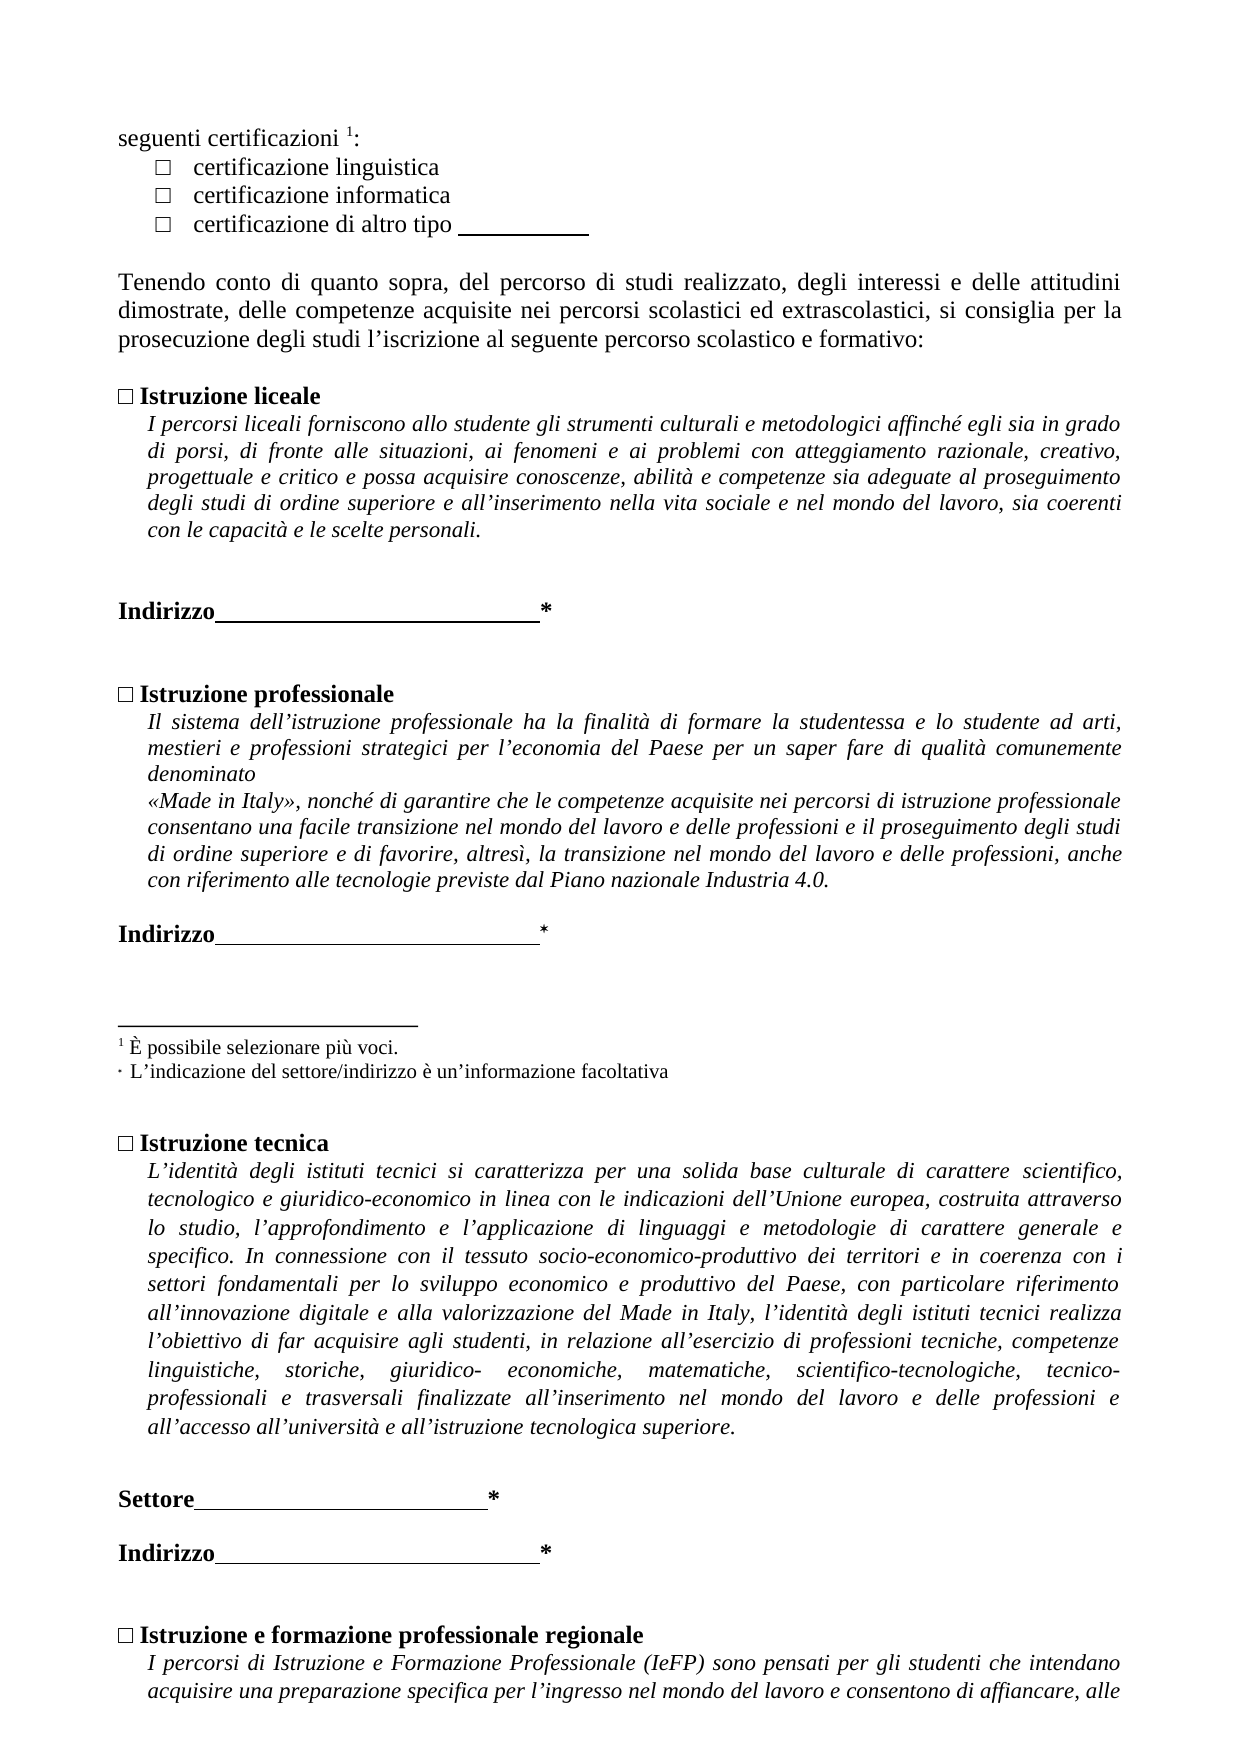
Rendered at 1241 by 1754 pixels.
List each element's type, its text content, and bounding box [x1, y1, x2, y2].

text Il sistema dell’istruzione professionale ha la finalità di formare la studentessa e lo studente ad arti, mestieri e professioni strategici per l’economia del Paese per un saper fare di qualità comunemente denominato [147, 708, 1122, 787]
subtitle Indirizzo * [118, 596, 1173, 625]
text «Made in Italy», nonché di garantire che le competenze acquisite nei percorsi di istruzione professionale consentano una facile transizione nel mondo del lavoro e delle professioni e il proseguimento degli studi di ordine superiore e di favorire, altresì, la transizione nel mondo del lavoro e delle professioni, anche con riferimento alle tecnologie previste dal Piano nazionale Industria 4.0. [147, 787, 1123, 892]
list certificazione informatica [155, 180, 1173, 209]
list Istruzione e formazione professionale regionale [118, 1620, 1173, 1649]
text L’identità degli istituti tecnici si caratterizza per una solida base culturale di carattere scientifico, tecnologico e giuridico-economico in linea con le indicazioni dell’Unione europea, costruita attraverso lo studio, l’approfondimento e l’applicazione di linguaggi e metodologie di carattere generale e specifico. In connessione con il tessuto socio-economico-produttivo dei territori e in coerenza con i settori fondamentali per lo sviluppo economico e produttivo del Paese, con particolare riferimento all’innovazione digitale e alla valorizzazione del Made in Italy, l’identità degli istituti tecnici realizza l’obiettivo di far acquisire agli studenti, in relazione all’esercizio di professioni tecniche, competenze linguistiche, storiche, giuridico- economiche, matematiche, scientifico-tecnologiche, tecnico-professionali e trasversali finalizzate all’inserimento nel mondo del lavoro e delle professioni e all’accesso all’università e all’istruzione tecnologica superiore. [147, 1157, 1123, 1439]
list Istruzione professionale [118, 679, 1173, 708]
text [147, 1649, 1122, 1704]
list certificazione linguistica [155, 152, 1173, 180]
text Tenendo conto di quanto sopra, del percorso di studi realizzato, degli interessi e delle attitudini dimostrate, delle competenze acquisite nei percorsi scolastici ed extrascolastici, si consiglia per la prosecuzione degli studi l’iscrizione al seguente percorso scolastico e formativo: [118, 267, 1123, 353]
subtitle Indirizzo  [118, 919, 1173, 947]
list certificazione di altro tipo [155, 209, 1173, 238]
subtitle Settore * Indirizzo * [118, 1484, 553, 1566]
text I percorsi liceali forniscono allo studente gli strumenti culturali e metodologici affinché egli sia in grado di porsi, di fronte alle situazioni, ai fenomeni e ai problemi con atteggiamento razionale, creativo, progettuale e critico e possa acquisire conoscenze, abilità e competenze sia adeguate al proseguimento degli studi di ordine superiore e all’inserimento nella vita sociale e nel mondo del lavoro, sia coerenti con le capacità e le scelte personali. [147, 410, 1123, 542]
subtitle Istruzione tecnica [118, 1128, 1173, 1157]
subtitle Istruzione liceale [118, 382, 1173, 410]
list L’indicazione del settore/indirizzo è un’informazione facoltativa [118, 1059, 1173, 1083]
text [118, 123, 1123, 152]
text 1 È possibile selezionare più voci. [118, 1020, 1173, 1059]
